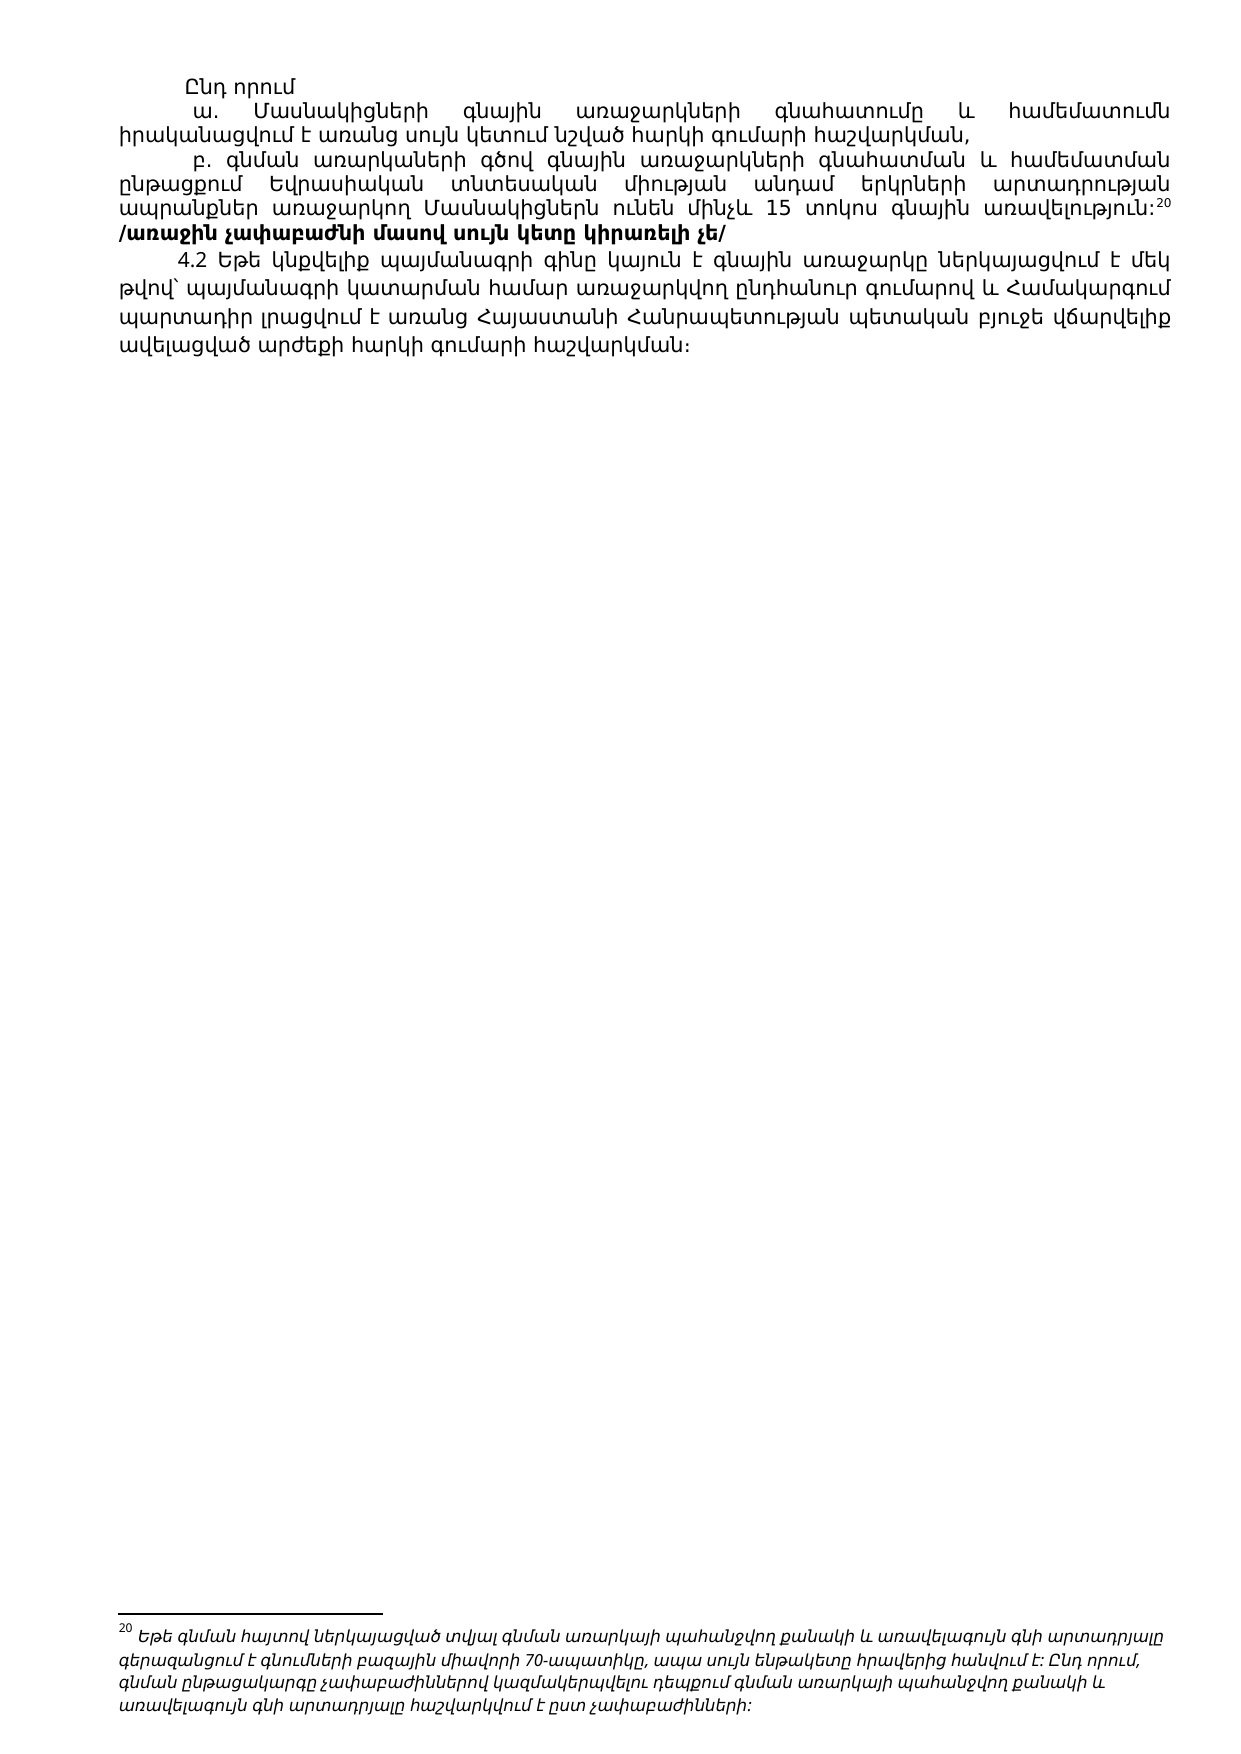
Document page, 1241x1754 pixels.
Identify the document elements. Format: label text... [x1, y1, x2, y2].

text բ. գնման առարկաների գծով գնային առաջարկների գնահատման և համեմատման ընթացքում Եվրասիական տնտեսական միության անդամ երկրների արտադրության ապրանքներ առաջարկող Մասնակիցներն ունեն մինչև 15 տոկոս գնային առավելություն: /առաջին չափաբաժնի մասով սույն կետը կիրառելի չե/ [118, 148, 1171, 245]
text 4.2 Եթե կնքվելիք պայմանագրի գինը կայուն է գնային առաջարկը ներկայացվում է մեկ թվով՝ պայմանագրի կատարման համար առաջարկվող ընդհանուր գումարով և Համակարգում պարտադիր լրացվում է առանց Հայաստանի Հանրապետության պետական բյուջե վճարվելիք ավելացված արժեքի հարկի գումարի հաշվարկման։ [118, 245, 1171, 359]
text Ընդ որում [118, 75, 1171, 99]
text ա. Մասնակիցների գնային առաջարկների գնահատումը և համեմատումն իրականացվում է առանց սույն կետում նշված հարկի գումարի հաշվարկման, [118, 99, 1171, 148]
